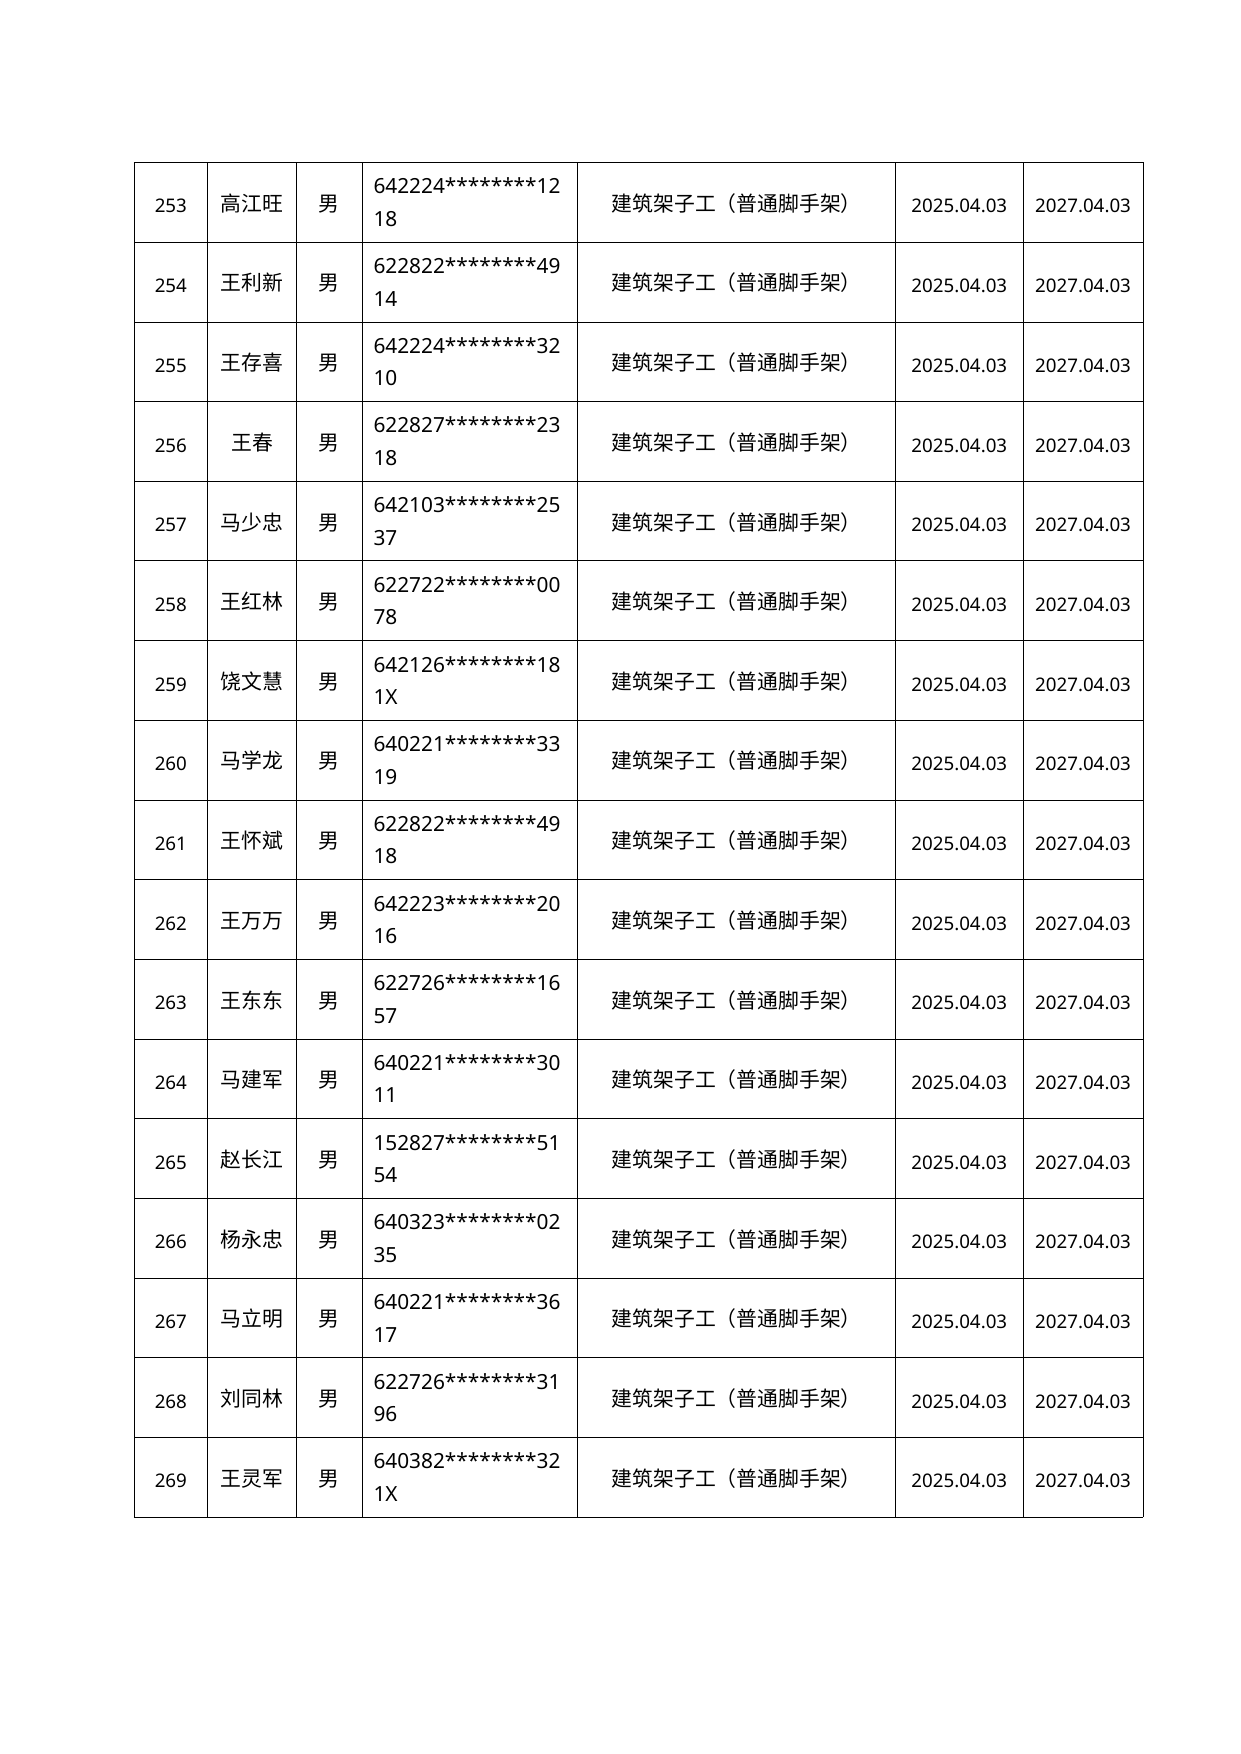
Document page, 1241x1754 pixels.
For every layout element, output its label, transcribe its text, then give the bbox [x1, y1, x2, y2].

table_cell 男 [297, 323, 362, 401]
table_cell 建筑架子工（普通脚手架） [578, 721, 895, 799]
table_cell 男 [297, 1358, 362, 1437]
table_cell 王红林 [208, 561, 296, 640]
table_cell 男 [297, 561, 362, 640]
table_cell 256 [135, 402, 207, 481]
table_cell 2027.04.03 [1024, 801, 1143, 879]
table_cell 饶文慧 [208, 641, 296, 720]
table_cell 建筑架子工（普通脚手架） [578, 1119, 895, 1198]
table_cell 2025.04.03 [896, 1358, 1023, 1437]
table_cell 建筑架子工（普通脚手架） [578, 1438, 895, 1517]
table_cell 男 [297, 1119, 362, 1198]
table_cell 建筑架子工（普通脚手架） [578, 1040, 895, 1118]
table_cell 男 [297, 482, 362, 560]
table_cell 建筑架子工（普通脚手架） [578, 960, 895, 1038]
table_cell 2025.04.03 [896, 960, 1023, 1038]
table_cell 马立明 [208, 1279, 296, 1357]
table_cell 2025.04.03 [896, 402, 1023, 481]
table_cell 642224********1218 [363, 163, 577, 242]
table_cell 男 [297, 1279, 362, 1357]
table_cell 642126********181X [363, 641, 577, 720]
table_cell 马少忠 [208, 482, 296, 560]
table_cell 王东东 [208, 960, 296, 1038]
table_cell 262 [135, 880, 207, 959]
table_cell 267 [135, 1279, 207, 1357]
table_cell 622822********4918 [363, 801, 577, 879]
table_cell 622827********2318 [363, 402, 577, 481]
table_cell 640382********321X [363, 1438, 577, 1517]
table_cell 2025.04.03 [896, 561, 1023, 640]
table_cell 2027.04.03 [1024, 721, 1143, 799]
table_cell 刘同林 [208, 1358, 296, 1437]
table_cell 建筑架子工（普通脚手架） [578, 402, 895, 481]
table_cell 王存喜 [208, 323, 296, 401]
table_cell 622822********4914 [363, 243, 577, 321]
table_cell 2025.04.03 [896, 1040, 1023, 1118]
table_cell 253 [135, 163, 207, 242]
table_cell 男 [297, 1040, 362, 1118]
table_cell 2027.04.03 [1024, 1040, 1143, 1118]
table_cell 建筑架子工（普通脚手架） [578, 323, 895, 401]
table_cell 王利新 [208, 243, 296, 321]
table_cell 266 [135, 1199, 207, 1278]
table_cell 赵长江 [208, 1119, 296, 1198]
table_cell 王怀斌 [208, 801, 296, 879]
table_cell 2025.04.03 [896, 1279, 1023, 1357]
table_cell 640323********0235 [363, 1199, 577, 1278]
table_cell 640221********3617 [363, 1279, 577, 1357]
table_cell 建筑架子工（普通脚手架） [578, 801, 895, 879]
table_cell 2025.04.03 [896, 721, 1023, 799]
table_cell 马建军 [208, 1040, 296, 1118]
table_cell 2025.04.03 [896, 163, 1023, 242]
table_cell 2025.04.03 [896, 243, 1023, 321]
table_cell 建筑架子工（普通脚手架） [578, 641, 895, 720]
table_cell 2027.04.03 [1024, 641, 1143, 720]
table_cell 622726********1657 [363, 960, 577, 1038]
table_cell 男 [297, 880, 362, 959]
table_cell 王万万 [208, 880, 296, 959]
table_cell 2027.04.03 [1024, 1119, 1143, 1198]
table_cell 2025.04.03 [896, 482, 1023, 560]
table_cell 2027.04.03 [1024, 243, 1143, 321]
table_cell 269 [135, 1438, 207, 1517]
table_cell 2027.04.03 [1024, 482, 1143, 560]
table_cell 622726********3196 [363, 1358, 577, 1437]
table_cell 建筑架子工（普通脚手架） [578, 482, 895, 560]
table_cell 男 [297, 1199, 362, 1278]
table_cell 2027.04.03 [1024, 1358, 1143, 1437]
table_cell 男 [297, 801, 362, 879]
table_cell 建筑架子工（普通脚手架） [578, 1199, 895, 1278]
table_cell 2027.04.03 [1024, 880, 1143, 959]
table_cell 2027.04.03 [1024, 1438, 1143, 1517]
table_cell 260 [135, 721, 207, 799]
table_cell 264 [135, 1040, 207, 1118]
table_cell 男 [297, 243, 362, 321]
table_cell 622722********0078 [363, 561, 577, 640]
table_cell 王春 [208, 402, 296, 481]
table_cell 马学龙 [208, 721, 296, 799]
table_cell 2025.04.03 [896, 1119, 1023, 1198]
table_cell 640221********3011 [363, 1040, 577, 1118]
table_cell 2025.04.03 [896, 641, 1023, 720]
table_cell 建筑架子工（普通脚手架） [578, 1279, 895, 1357]
table_cell 259 [135, 641, 207, 720]
table_cell 642223********2016 [363, 880, 577, 959]
table_cell 男 [297, 163, 362, 242]
table_cell 265 [135, 1119, 207, 1198]
table_cell 2025.04.03 [896, 1199, 1023, 1278]
table_cell 2027.04.03 [1024, 402, 1143, 481]
table_cell 2027.04.03 [1024, 561, 1143, 640]
table_cell 254 [135, 243, 207, 321]
table_cell 杨永忠 [208, 1199, 296, 1278]
table_cell 2025.04.03 [896, 880, 1023, 959]
table_cell 建筑架子工（普通脚手架） [578, 163, 895, 242]
table_cell 2027.04.03 [1024, 960, 1143, 1038]
table_cell 257 [135, 482, 207, 560]
table_cell 2025.04.03 [896, 323, 1023, 401]
table_cell 王灵军 [208, 1438, 296, 1517]
table_cell 268 [135, 1358, 207, 1437]
table_cell 255 [135, 323, 207, 401]
table_cell 男 [297, 641, 362, 720]
table_cell 2025.04.03 [896, 1438, 1023, 1517]
table_cell 男 [297, 960, 362, 1038]
table_cell 2027.04.03 [1024, 163, 1143, 242]
table_cell 高江旺 [208, 163, 296, 242]
table_cell 642224********3210 [363, 323, 577, 401]
table_cell 258 [135, 561, 207, 640]
table_cell 2027.04.03 [1024, 1279, 1143, 1357]
table_cell 建筑架子工（普通脚手架） [578, 561, 895, 640]
table_cell 263 [135, 960, 207, 1038]
table_cell 642103********2537 [363, 482, 577, 560]
table_cell 2027.04.03 [1024, 1199, 1143, 1278]
table_cell 2025.04.03 [896, 801, 1023, 879]
table_cell 男 [297, 402, 362, 481]
table_cell 261 [135, 801, 207, 879]
table_cell 152827********5154 [363, 1119, 577, 1198]
table_cell 建筑架子工（普通脚手架） [578, 1358, 895, 1437]
table_cell 2027.04.03 [1024, 323, 1143, 401]
table_cell 建筑架子工（普通脚手架） [578, 243, 895, 321]
table_cell 建筑架子工（普通脚手架） [578, 880, 895, 959]
table_cell 男 [297, 1438, 362, 1517]
table_cell 男 [297, 721, 362, 799]
table_cell 640221********3319 [363, 721, 577, 799]
